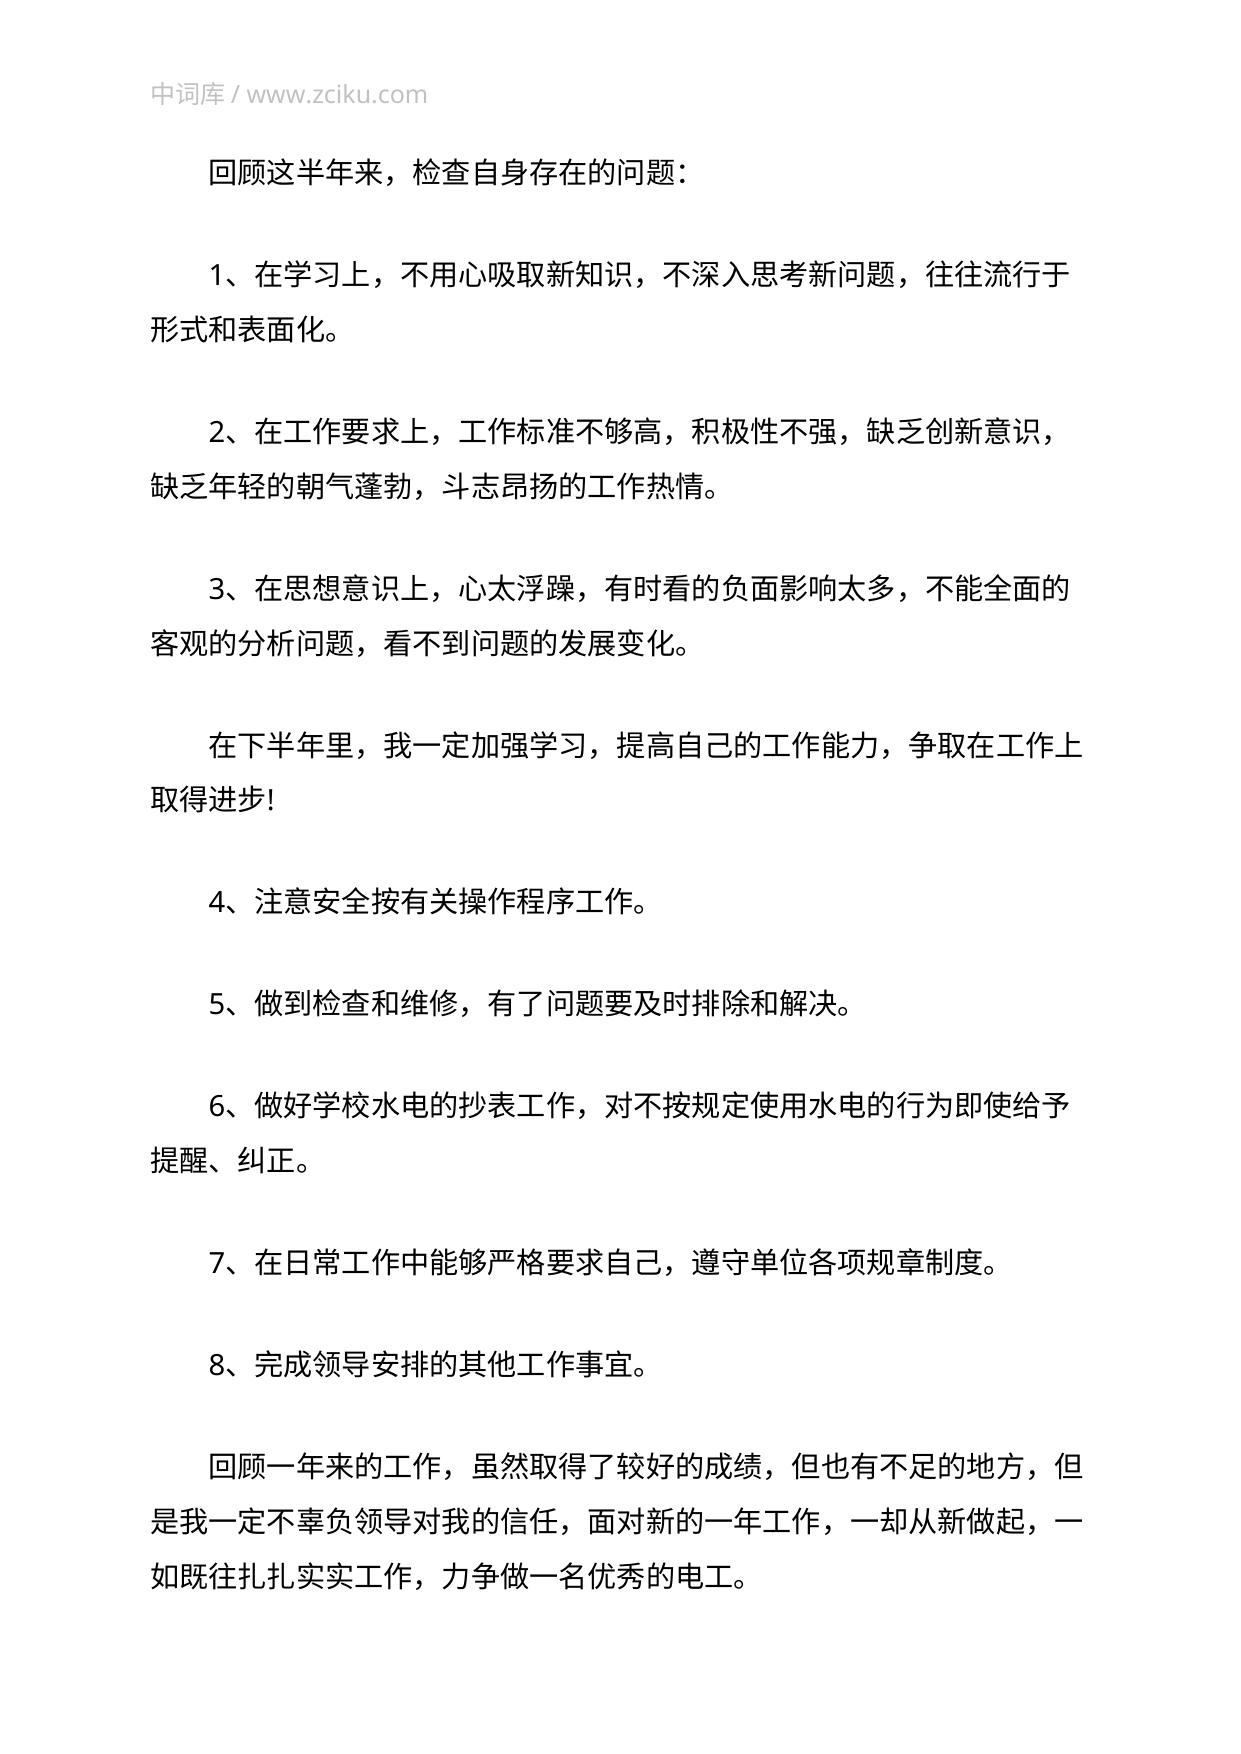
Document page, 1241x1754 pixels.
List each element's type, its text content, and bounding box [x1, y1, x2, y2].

text 在下半年里，我一定加强学习，提高自己的工作能力，争取在工作上取得进步! [150, 722, 1090, 819]
text 回顾一年来的工作，虽然取得了较好的成绩，但也有不足的地方，但是我一定不辜负领导对我的信任，面对新的一年工作，一却从新做起，一如既往扎扎实实工作，力争做一名优秀的电工。 [150, 1444, 1090, 1596]
text 6、做好学校水电的抄表工作，对不按规定使用水电的行为即使给予提醒、纠正。 [150, 1083, 1090, 1180]
text 4、注意安全按有关操作程序工作。 [150, 879, 1090, 921]
text 1、在学习上，不用心吸取新知识，不深入思考新问题，往往流行于形式和表面化。 [150, 252, 1090, 349]
text 5、做到检查和维修，有了问题要及时排除和解决。 [150, 981, 1090, 1023]
text 2、在工作要求上，工作标准不够高，积极性不强，缺乏创新意识，缺乏年轻的朝气蓬勃，斗志昂扬的工作热情。 [150, 408, 1090, 506]
text 3、在思想意识上，心太浮躁，有时看的负面影响太多，不能全面的客观的分析问题，看不到问题的发展变化。 [150, 565, 1090, 663]
text 7、在日常工作中能够严格要求自己，遵守单位各项规章制度。 [150, 1240, 1090, 1282]
text 8、完成领导安排的其他工作事宜。 [150, 1342, 1090, 1384]
text 回顾这半年来，检查自身存在的问题： [150, 150, 1090, 192]
